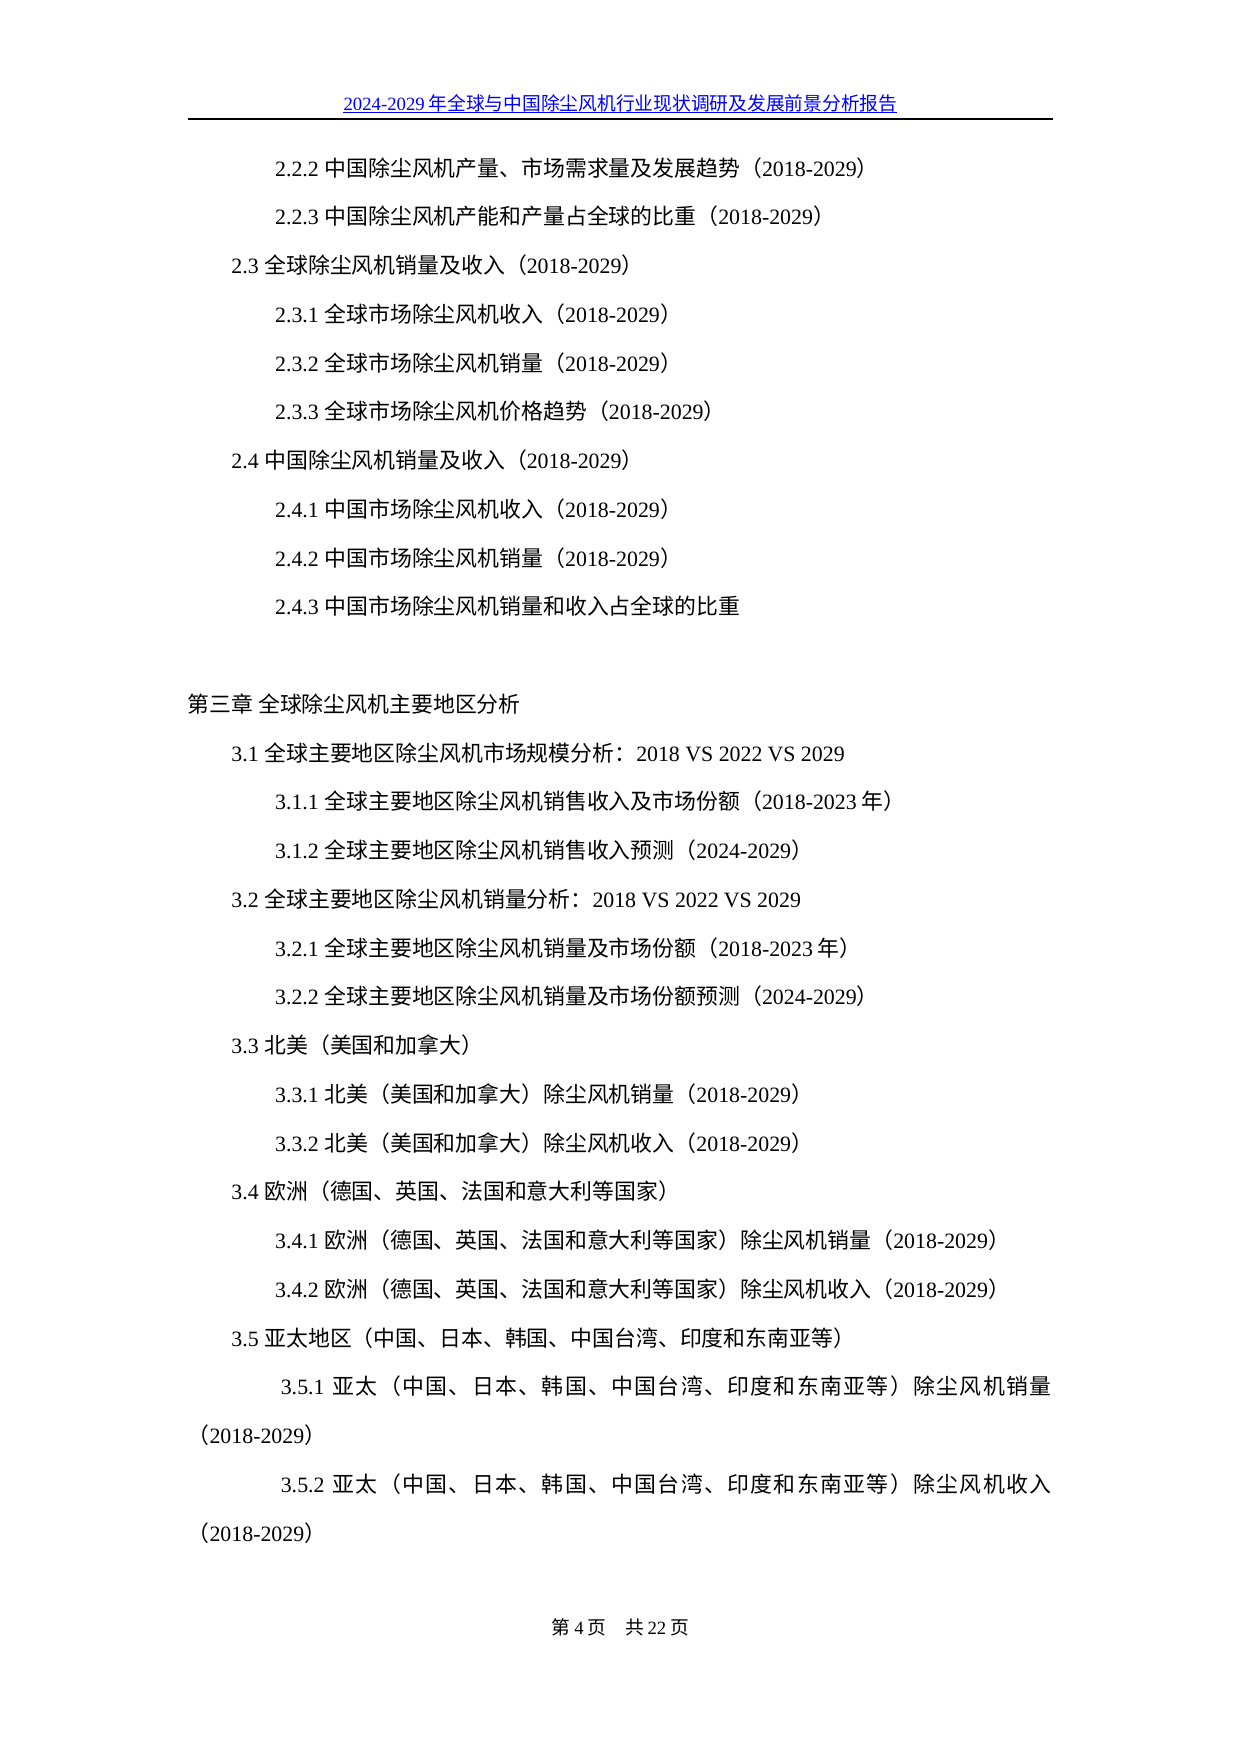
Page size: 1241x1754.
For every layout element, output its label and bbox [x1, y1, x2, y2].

text [187, 150, 1053, 1548]
